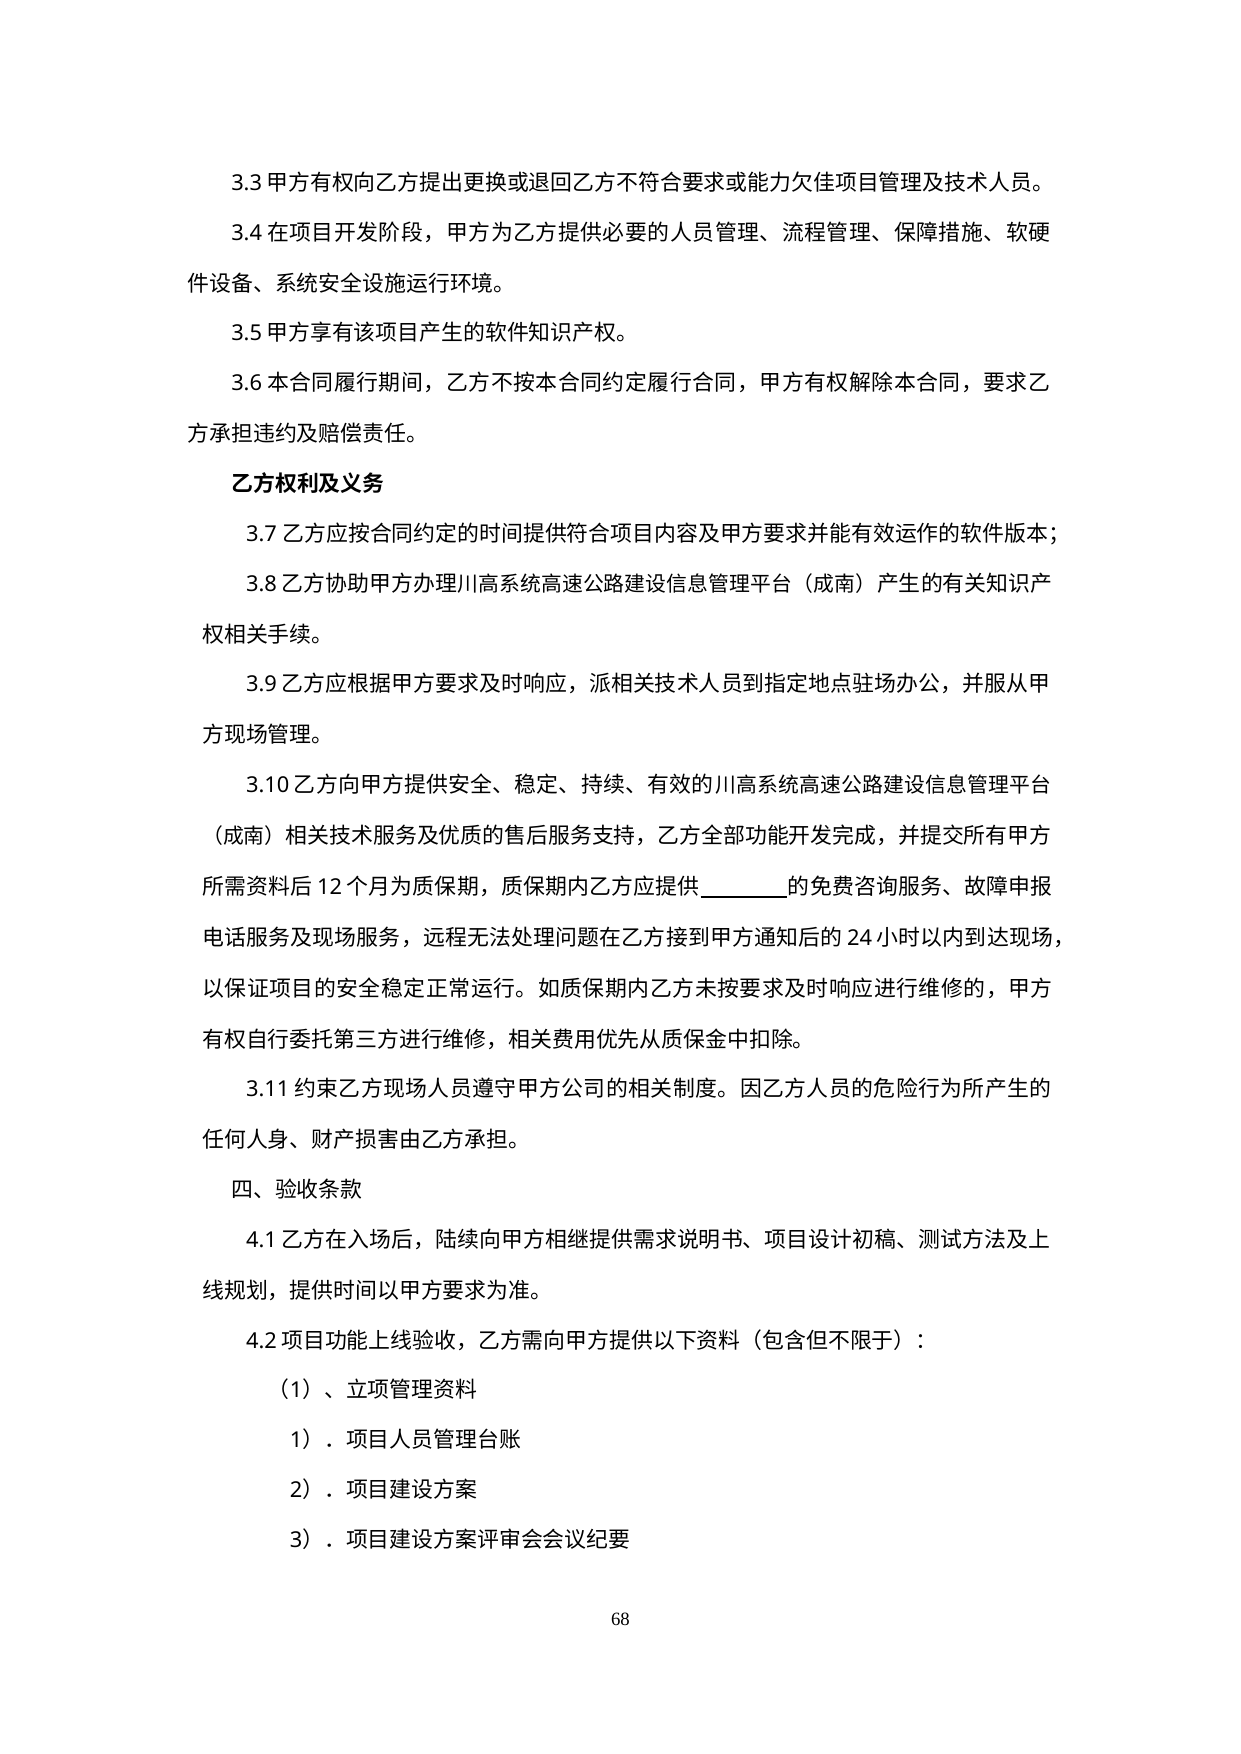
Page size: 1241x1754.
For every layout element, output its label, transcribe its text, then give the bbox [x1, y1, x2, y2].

text 1）．项目人员管理台账 [202, 1421, 1053, 1455]
text 3.11约束乙方现场人员遵守甲方公司的相关制度。因乙方人员的危险行为所产生的任何人身、财产损害由乙方承担。 [202, 1070, 1053, 1155]
text （1）、立项管理资料 [202, 1371, 1053, 1405]
text 3.8乙方协助甲方办理川高系统高速公路建设信息管理平台（成南）产生的有关知识产权相关手续。 [202, 564, 1053, 649]
text 3.7 乙方应按合同约定的时间提供符合项目内容及甲方要求并能有效运作的软件版本； [202, 515, 1053, 549]
text 3.10乙方向甲方提供安全、稳定、持续、有效的川高系统高速公路建设信息管理平台（成南）相关技术服务及优质的售后服务支持，乙方全部功能开发完成，并提交所有甲方所需资料后12个月为质保期，质保期内乙方应提供 的免费咨询服务、故障申报电话服务及现场服务，远程无法处理问题在乙方接到甲方通知后的24小时以内到达现场，以保证项目的安全稳定正常运行。如质保期内乙方未按要求及时响应进行维修的，甲方有权自行委托第三方进行维修，相关费用优先从质保金中扣除。 [202, 766, 1053, 1054]
text 4.2项目功能上线验收，乙方需向甲方提供以下资料（包含但不限于）： [202, 1322, 1053, 1356]
text 3）．项目建设方案评审会会议纪要 [202, 1521, 1053, 1555]
text 3.3甲方有权向乙方提出更换或退回乙方不符合要求或能力欠佳项目管理及技术人员。 [187, 164, 1053, 198]
text 3.5甲方享有该项目产生的软件知识产权。 [187, 314, 1053, 348]
text 2）．项目建设方案 [202, 1471, 1053, 1505]
text 乙方权利及义务 [187, 465, 1053, 499]
text 3.4在项目开发阶段，甲方为乙方提供必要的人员管理、流程管理、保障措施、软硬件设备、系统安全设施运行环境。 [187, 214, 1053, 298]
text 3.6本合同履行期间，乙方不按本合同约定履行合同，甲方有权解除本合同，要求乙方承担违约及赔偿责任。 [187, 364, 1053, 449]
text 4.1乙方在入场后，陆续向甲方相继提供需求说明书、项目设计初稿、测试方法及上线规划，提供时间以甲方要求为准。 [202, 1221, 1053, 1306]
text 3.9乙方应根据甲方要求及时响应，派相关技术人员到指定地点驻场办公，并服从甲方现场管理。 [202, 665, 1053, 750]
text 四、验收条款 [187, 1171, 1053, 1205]
